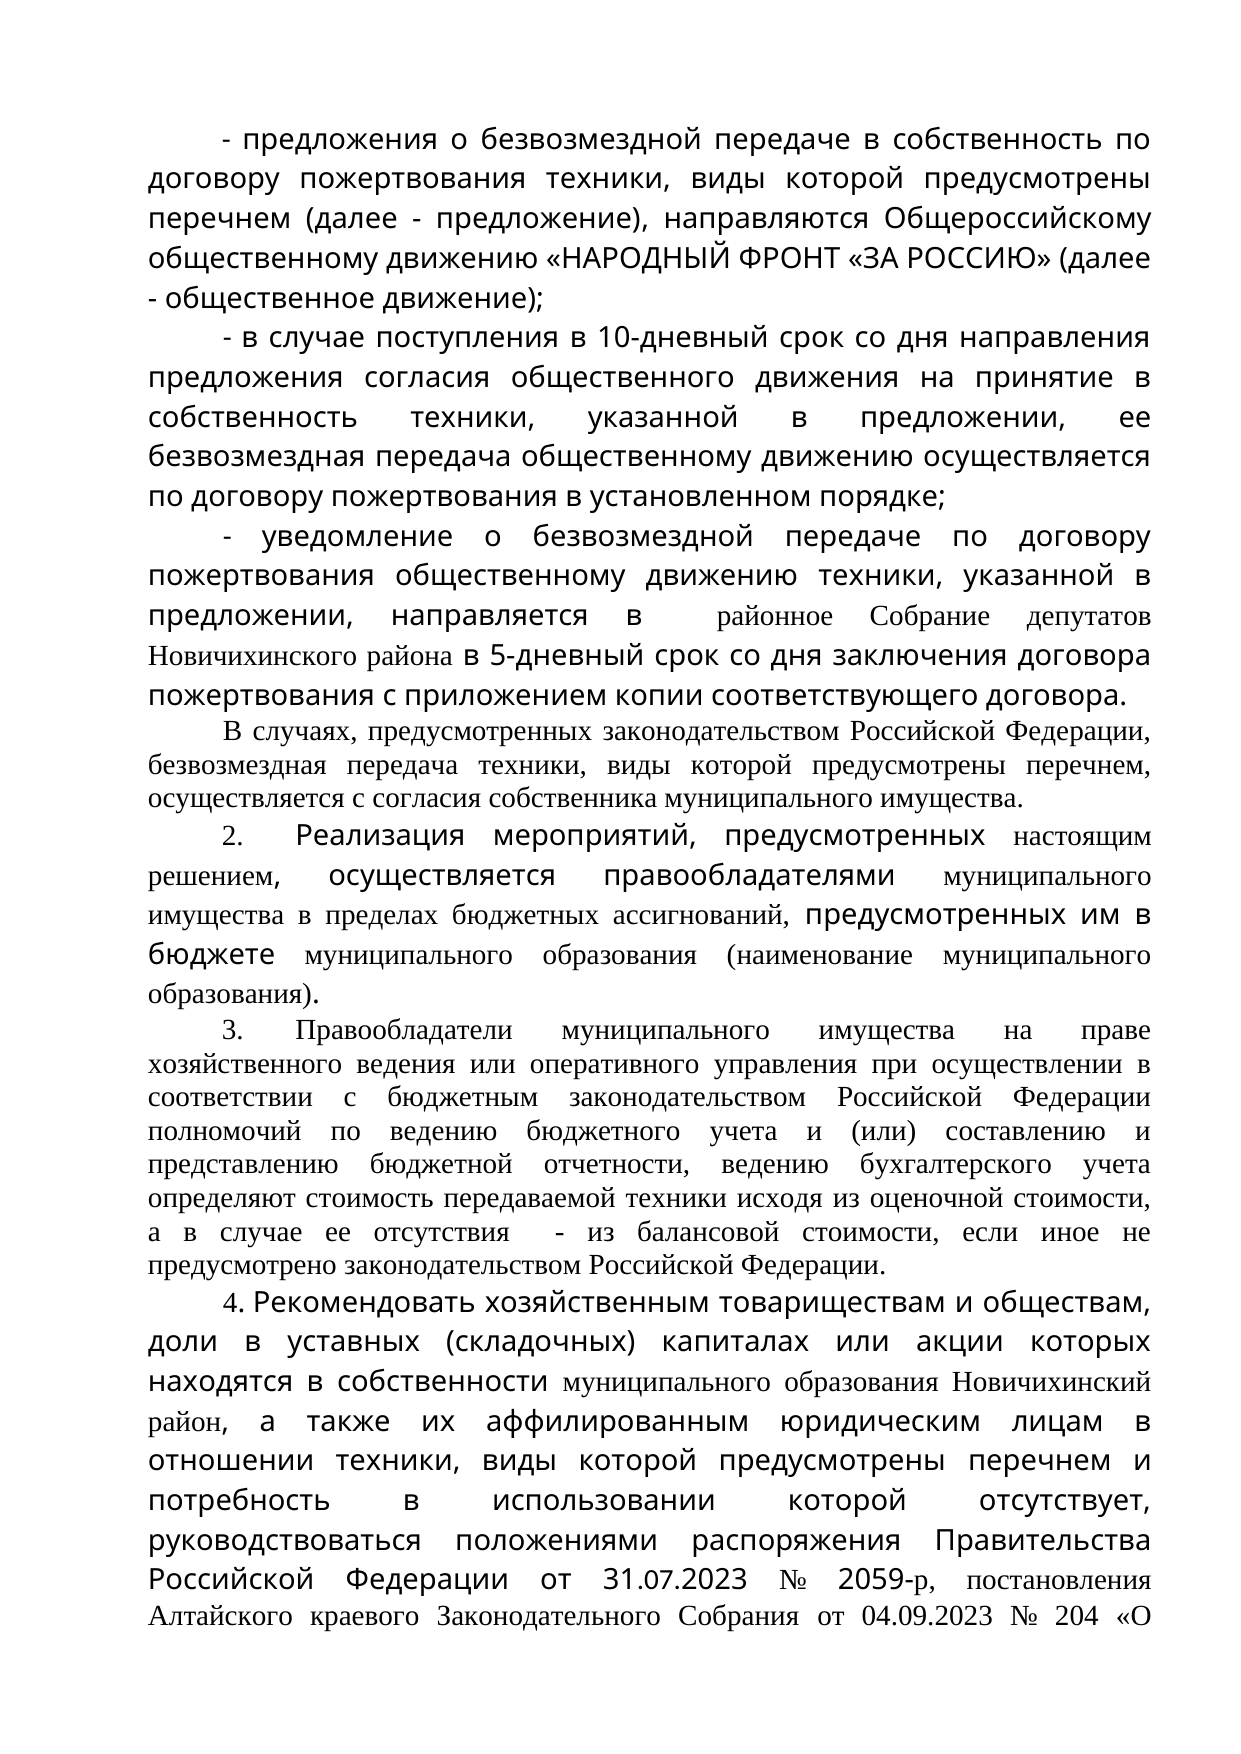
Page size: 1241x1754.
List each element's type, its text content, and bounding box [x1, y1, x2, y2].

text В случаях, предусмотренных законодательством Российской Федерации, безвозмездная передача техники, виды которой предусмотрены перечнем, осуществляется с согласия собственника муниципального имущества. [148, 713, 1152, 814]
text - в случае поступления в 10-дневный срок со дня направления предложения согласия общественного движения на принятие в собственность техники, указанной в предложении, ее безвозмездная передача общественному движению осуществляется по договору пожертвования в установленном порядке; [148, 317, 1152, 515]
text - уведомление о безвозмездной передаче по договору пожертвования общественному движению техники, указанной в предложении, направляется в районное Собрание депутатов Новичихинского района в 5-дневный срок со дня заключения договора пожертвования с приложением копии соответствующего договора. [148, 515, 1152, 713]
list Реализация мероприятий, предусмотренных настоящим решением, осуществляется правообладателями муниципального имущества в пределах бюджетных ассигнований, предусмотренных им в бюджете муниципального образования (наименование муниципального образования). [148, 814, 1152, 1012]
list Правообладатели муниципального имущества на праве хозяйственного ведения или оперативного управления при осуществлении в соответствии с бюджетным законодательством Российской Федерации полномочий по ведению бюджетного учета и (или) составлению и представлению бюджетной отчетности, ведению бухгалтерского учета определяют стоимость передаваемой техники исходя из оценочной стоимости, а в случае ее отсутствия - из балансовой стоимости, если иное не предусмотрено законодательством Российской Федерации. [148, 1012, 1152, 1281]
text - предложения о безвозмездной передаче в собственность по договору пожертвования техники, виды которой предусмотрены перечнем (далее - предложение), направляются Общероссийскому общественному движению «НАРОДНЫЙ ФРОНТ «ЗА РОССИЮ» (далее - общественное движение); [148, 118, 1152, 317]
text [148, 1281, 1152, 1632]
